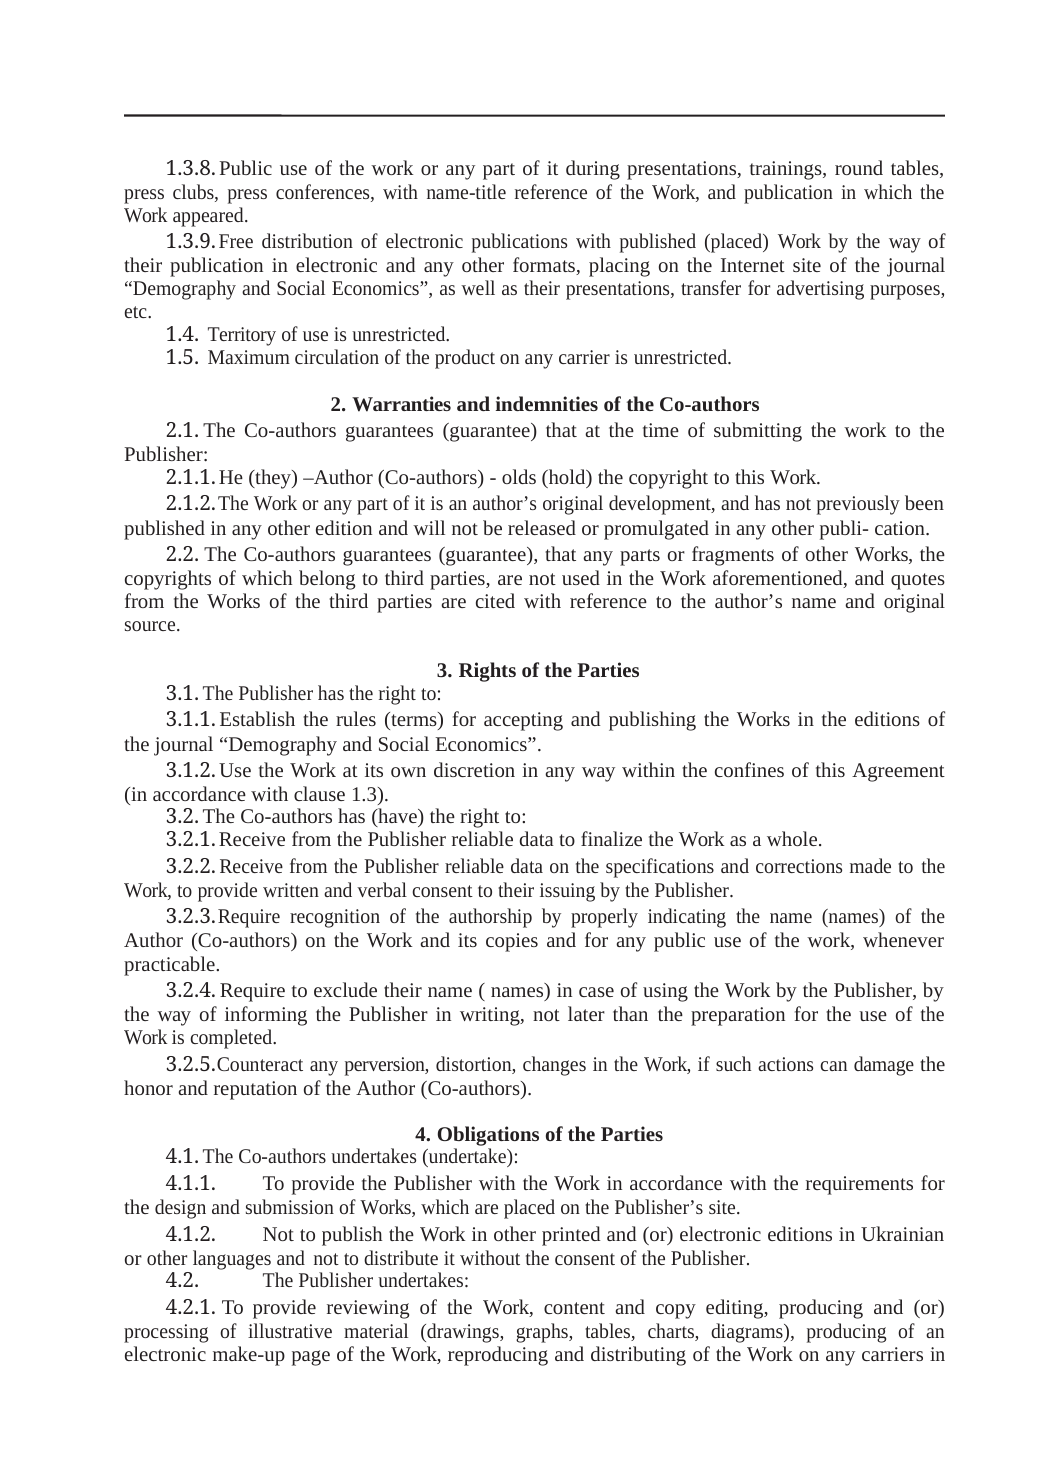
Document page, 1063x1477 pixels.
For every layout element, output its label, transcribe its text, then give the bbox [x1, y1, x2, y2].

subtitle Warranties and indemnities of the Co-authors [330, 393, 957, 416]
list To provide the Publisher with the Work in accordance with the requirements for the design and submission of Works, which are placed on the Publisher’s site. [124, 1169, 945, 1219]
list Receive from the Publisher reliable data on the specifications and corrections made to the Work, to provide written and verbal consent to their issuing by the Publisher. [124, 852, 945, 902]
list The Co-authors guarantees (guarantee), that any parts or fragments of other Works, the copyrights of which belong to third parties, are not used in the Work aforementioned, and quotes from the Works of the third parties are cited with reference to the author’s name and original source. [124, 539, 945, 636]
list The Co-authors has (have) the right to: [165, 806, 957, 828]
list Free distribution of electronic publications with published (placed) Work by the way of their publication in electronic and any other formats, placing on the Internet site of the journal “Demography and Social Economics”, as well as their presentations, transfer for advertising purposes, etc. [124, 227, 945, 323]
list Territory of use is unrestricted. [165, 324, 957, 346]
list The Publisher has the right to: [165, 682, 957, 705]
list The Publisher undertakes: [165, 1269, 957, 1292]
list He (they) –Author (Co-authors) - olds (hold) the copyright to this Work. [124, 466, 957, 489]
list Receive from the Publisher reliable data to finalize the Work as a whole. [124, 828, 957, 851]
list Maximum circulation of the product on any carrier is unrestricted. [165, 346, 957, 369]
subtitle Obligations of the Parties [415, 1123, 957, 1146]
list Counteract any perversion, distortion, changes in the Work, if such actions can damage the honor and reputation of the Author (Co-authors). [124, 1049, 945, 1099]
list Not to publish the Work in other printed and (or) electronic editions in Ukrainian or other languages and not to distribute it without the consent of the Publisher. [124, 1219, 945, 1269]
list Require to exclude their name ( names) in case of using the Work by the Publisher, by the way of informing the Publisher in writing, not later than the preparation for the use of the Work is completed. [124, 976, 945, 1049]
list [124, 1292, 945, 1366]
subtitle Rights of the Parties [437, 659, 957, 682]
list Use the Work at its own discretion in any way within the confines of this Agreement (in accordance with clause 1.3). [124, 756, 945, 806]
list The Co-authors undertakes (undertake): [165, 1146, 957, 1168]
list Establish the rules (terms) for accepting and publishing the Works in the editions of the journal “Demography and Social Economics”. [124, 705, 945, 756]
list The Work or any part of it is an author’s original development, and has not previously been published in any other edition and will not be released or promulgated in any other publi- cation. [124, 489, 945, 539]
list Require recognition of the authorship by properly indicating the name (names) of the Author (Co-authors) on the Work and its copies and for any public use of the work, whenever practicable. [124, 902, 945, 976]
list The Co-authors guarantees (guarantee) that at the time of submitting the work to the Publisher: [124, 416, 945, 466]
list Public use of the work or any part of it during presentations, trainings, round tables, press clubs, press conferences, with name-title reference of the Work, and publication in which the Work appeared. [124, 153, 945, 227]
